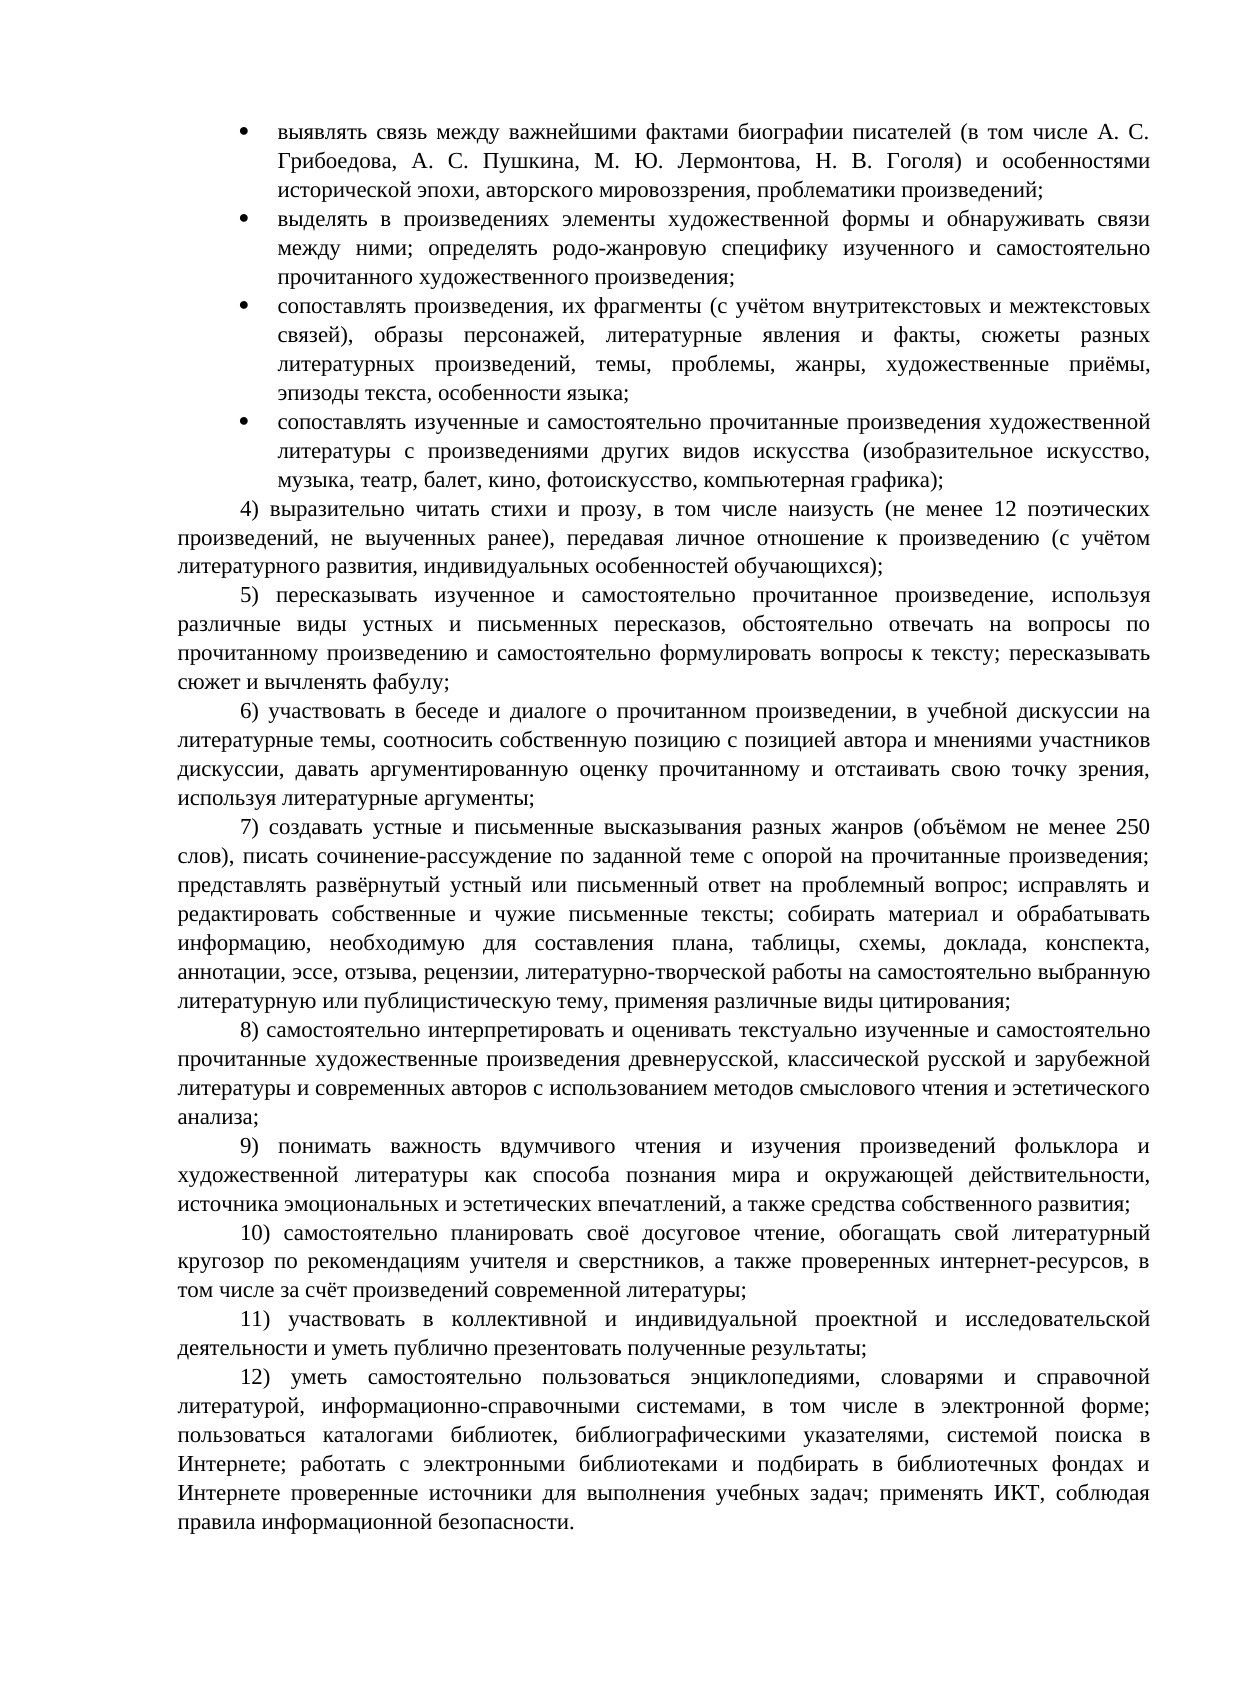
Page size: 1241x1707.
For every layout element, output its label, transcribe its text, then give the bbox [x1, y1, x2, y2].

text 4) выразительно читать стихи и прозу, в том числе наизусть (не менее 12 поэтических произведений, не выученных ранее), передавая личное отношение к произведению (с учётом литературного развития, индивидуальных особенностей обучающихся); [177, 494, 1152, 579]
text 7) создавать устные и письменные высказывания разных жанров (объёмом не менее 250 слов), писать сочинение-рассуждение по заданной теме с опорой на прочитанные произведения; представлять развёрнутый устный или письменный ответ на проблемный вопрос; исправлять и редактировать собственные и чужие письменные тексты; собирать материал и обрабатывать информацию, необходимую для составления плана, таблицы, схемы, доклада, конспекта, аннотации, эссе, отзыва, рецензии, литературно-творческой работы на самостоятельно выбранную литературную или публицистическую тему, применяя различные виды цитирования; [177, 813, 1152, 1013]
text 5) пересказывать изученное и самостоятельно прочитанное произведение, используя различные виды устных и письменных пересказов, обстоятельно отвечать на вопросы по прочитанному произведению и самостоятельно формулировать вопросы к тексту; пересказывать сюжет и вычленять фабулу; [177, 581, 1152, 695]
text 12) уметь самостоятельно пользоваться энциклопедиями, словарями и справочной литературой, информационно-справочными системами, в том числе в электронной форме; пользоваться каталогами библиотек, библиографическими указателями, системой поиска в Интернете; работать с электронными библиотеками и подбирать в библиотечных фондах и Интернете проверенные источники для выполнения учебных задач; применять ИКТ, соблюдая правила информационной безопасности. [177, 1363, 1152, 1534]
list выявлять связь между важнейшими фактами биографии писателей (в том числе А. С. Грибоедова, А. С. Пушкина, М. Ю. Лермонтова, Н. В. Гоголя) и особенностями исторической эпохи, авторского мировоззрения, проблематики произведений; [240, 118, 1152, 202]
text 6) участвовать в беседе и диалоге о прочитанном произведении, в учебной дискуссии на литературные темы, соотносить собственную позицию с позицией автора и мнениями участников дискуссии, давать аргументированную оценку прочитанному и отстаивать свою точку зрения, используя литературные аргументы; [177, 697, 1152, 811]
text 8) самостоятельно интерпретировать и оценивать текстуально изученные и самостоятельно прочитанные художественные произведения древнерусской, классической русской и зарубежной литературы и современных авторов с использованием методов смыслового чтения и эстетического анализа; [177, 1016, 1152, 1129]
list выделять в произведениях элементы художественной формы и обнаруживать связи между ними; определять родо-жанровую специфику изученного и самостоятельно прочитанного художественного произведения; [240, 205, 1152, 289]
text 10) самостоятельно планировать своё досуговое чтение, обогащать свой литературный кругозор по рекомендациям учителя и сверстников, а также проверенных интернет-ресурсов, в том числе за счёт произведений современной литературы; [177, 1218, 1152, 1303]
text 9) понимать важность вдумчивого чтения и изучения произведений фольклора и художественной литературы как способа познания мира и окружающей действительности, источника эмоциональных и эстетических впечатлений, а также средства собственного развития; [177, 1132, 1152, 1216]
list сопоставлять изученные и самостоятельно прочитанные произведения художественной литературы с произведениями других видов искусства (изобразительное искусство, музыка, театр, балет, кино, фотоискусство, компьютерная графика); [240, 408, 1152, 492]
list сопоставлять произведения, их фрагменты (с учётом внутритекстовых и межтекстовых связей), образы персонажей, литературные явления и факты, сюжеты разных литературных произведений, темы, проблемы, жанры, художественные приёмы, эпизоды текста, особенности языка; [240, 292, 1152, 405]
text 11) участвовать в коллективной и индивидуальной проектной и исследовательской деятельности и уметь публично презентовать полученные результаты; [177, 1305, 1152, 1361]
